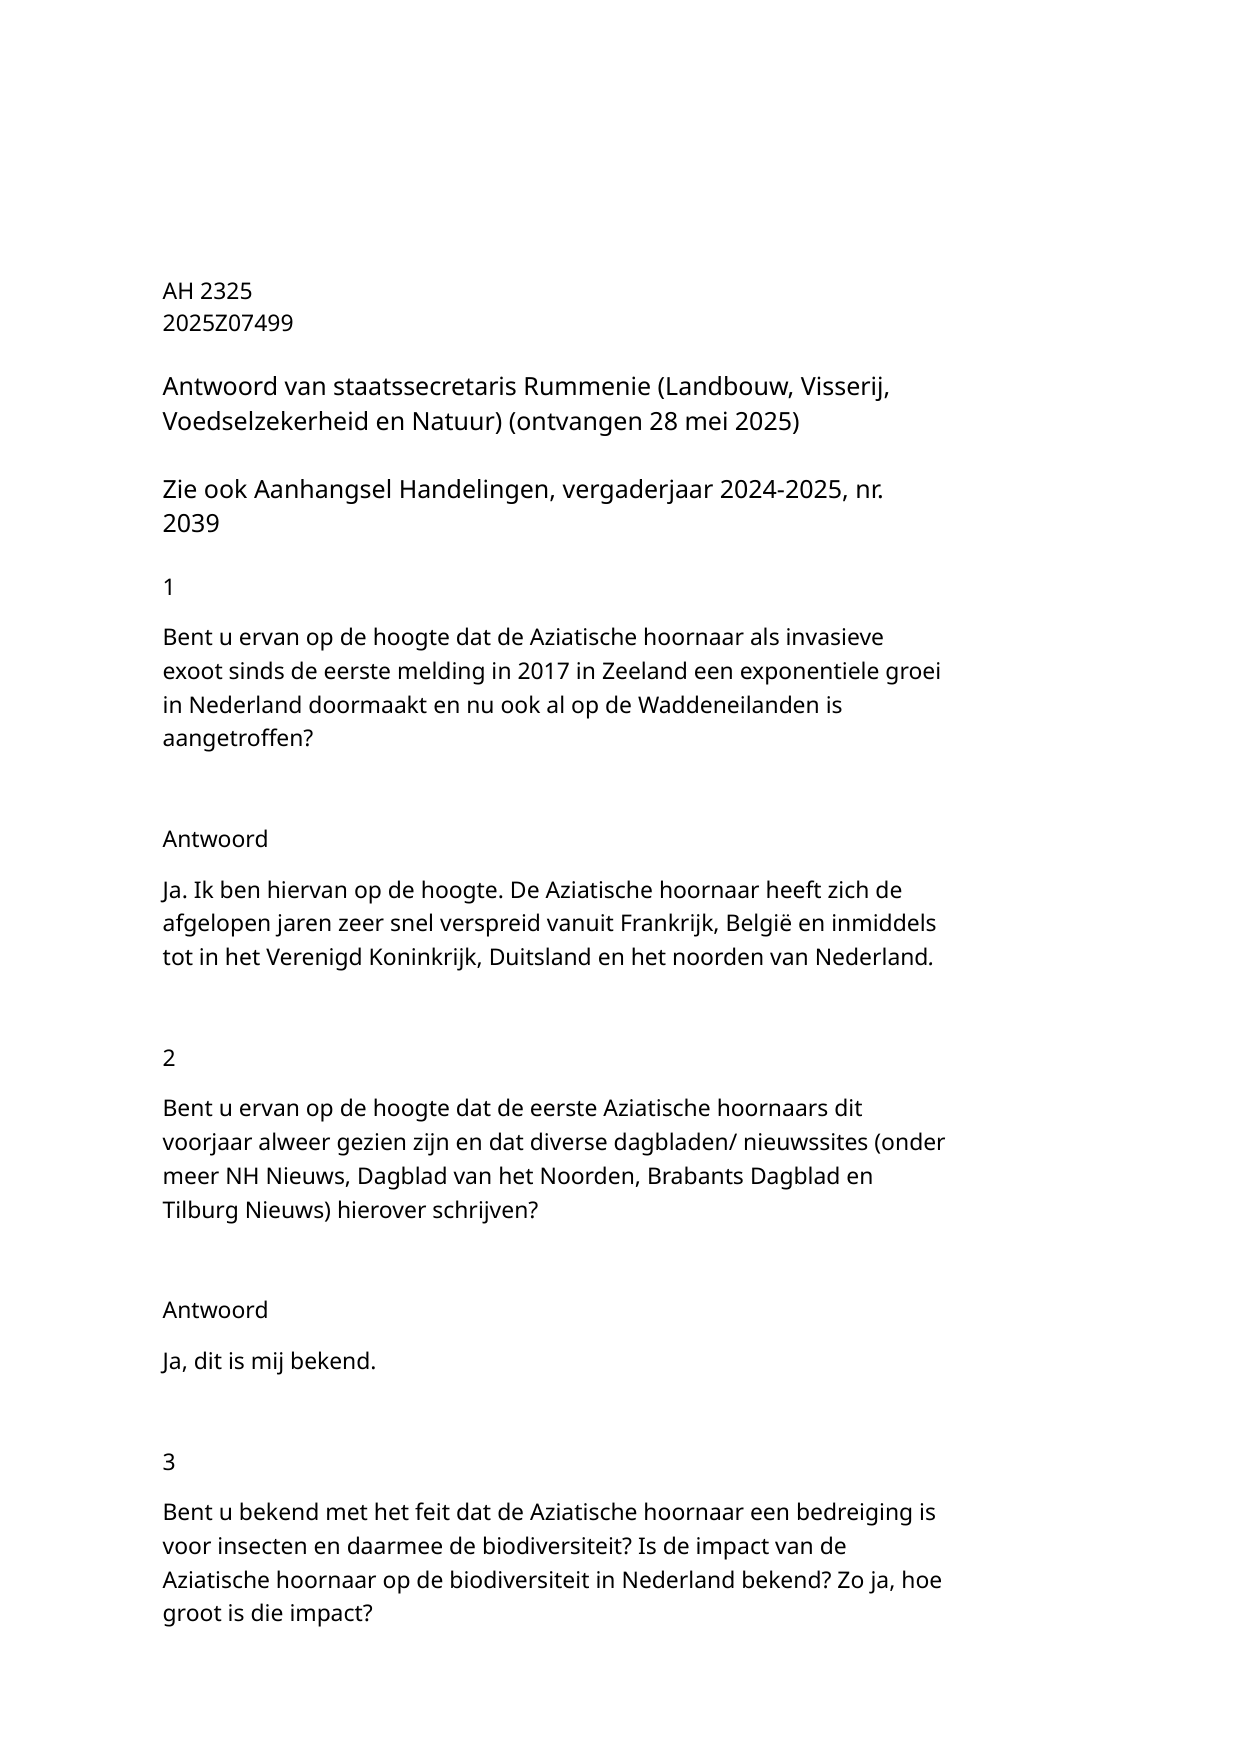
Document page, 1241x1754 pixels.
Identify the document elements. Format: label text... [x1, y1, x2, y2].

text Bent u ervan op de hoogte dat de Aziatische hoornaar als invasieve exoot sinds de eerste melding in 2017 in Zeeland een exponentiele groei in Nederland doormaakt en nu ook al op de Waddeneilanden is aangetroffen? [162, 621, 947, 753]
text 2 [162, 1042, 947, 1073]
text Bent u bekend met het feit dat de Aziatische hoornaar een bedreiging is voor insecten en daarmee de biodiversiteit? Is de impact van de Aziatische hoornaar op de biodiversiteit in Nederland bekend? Zo ja, hoe groot is die impact? [162, 1496, 947, 1628]
text Antwoord [162, 1294, 947, 1326]
text Ja, dit is mij bekend. [162, 1345, 947, 1376]
text Antwoord van staatssecretaris Rummenie (Landbouw, Visserij, Voedselzekerheid en Natuur) (ontvangen 28 mei 2025) [162, 369, 947, 437]
text 2025Z07499 [162, 307, 947, 338]
text Antwoord [162, 823, 947, 854]
text 3 [162, 1446, 947, 1477]
text Zie ook Aanhangsel Handelingen, vergaderjaar 2024-2025, nr. 2039 [162, 471, 947, 539]
text Ja. Ik ben hiervan op de hoogte. De Aziatische hoornaar heeft zich de afgelopen jaren zeer snel verspreid vanuit Frankrijk, België en inmiddels tot in het Verenigd Koninkrijk, Duitsland en het noorden van Nederland. [162, 873, 947, 972]
text AH 2325 [162, 275, 947, 307]
text Bent u ervan op de hoogte dat de eerste Aziatische hoornaars dit voorjaar alweer gezien zijn en dat diverse dagbladen/ nieuwssites (onder meer NH Nieuws, Dagblad van het Noorden, Brabants Dagblad en Tilburg Nieuws) hierover schrijven? [162, 1092, 947, 1225]
text 1 [162, 571, 947, 602]
